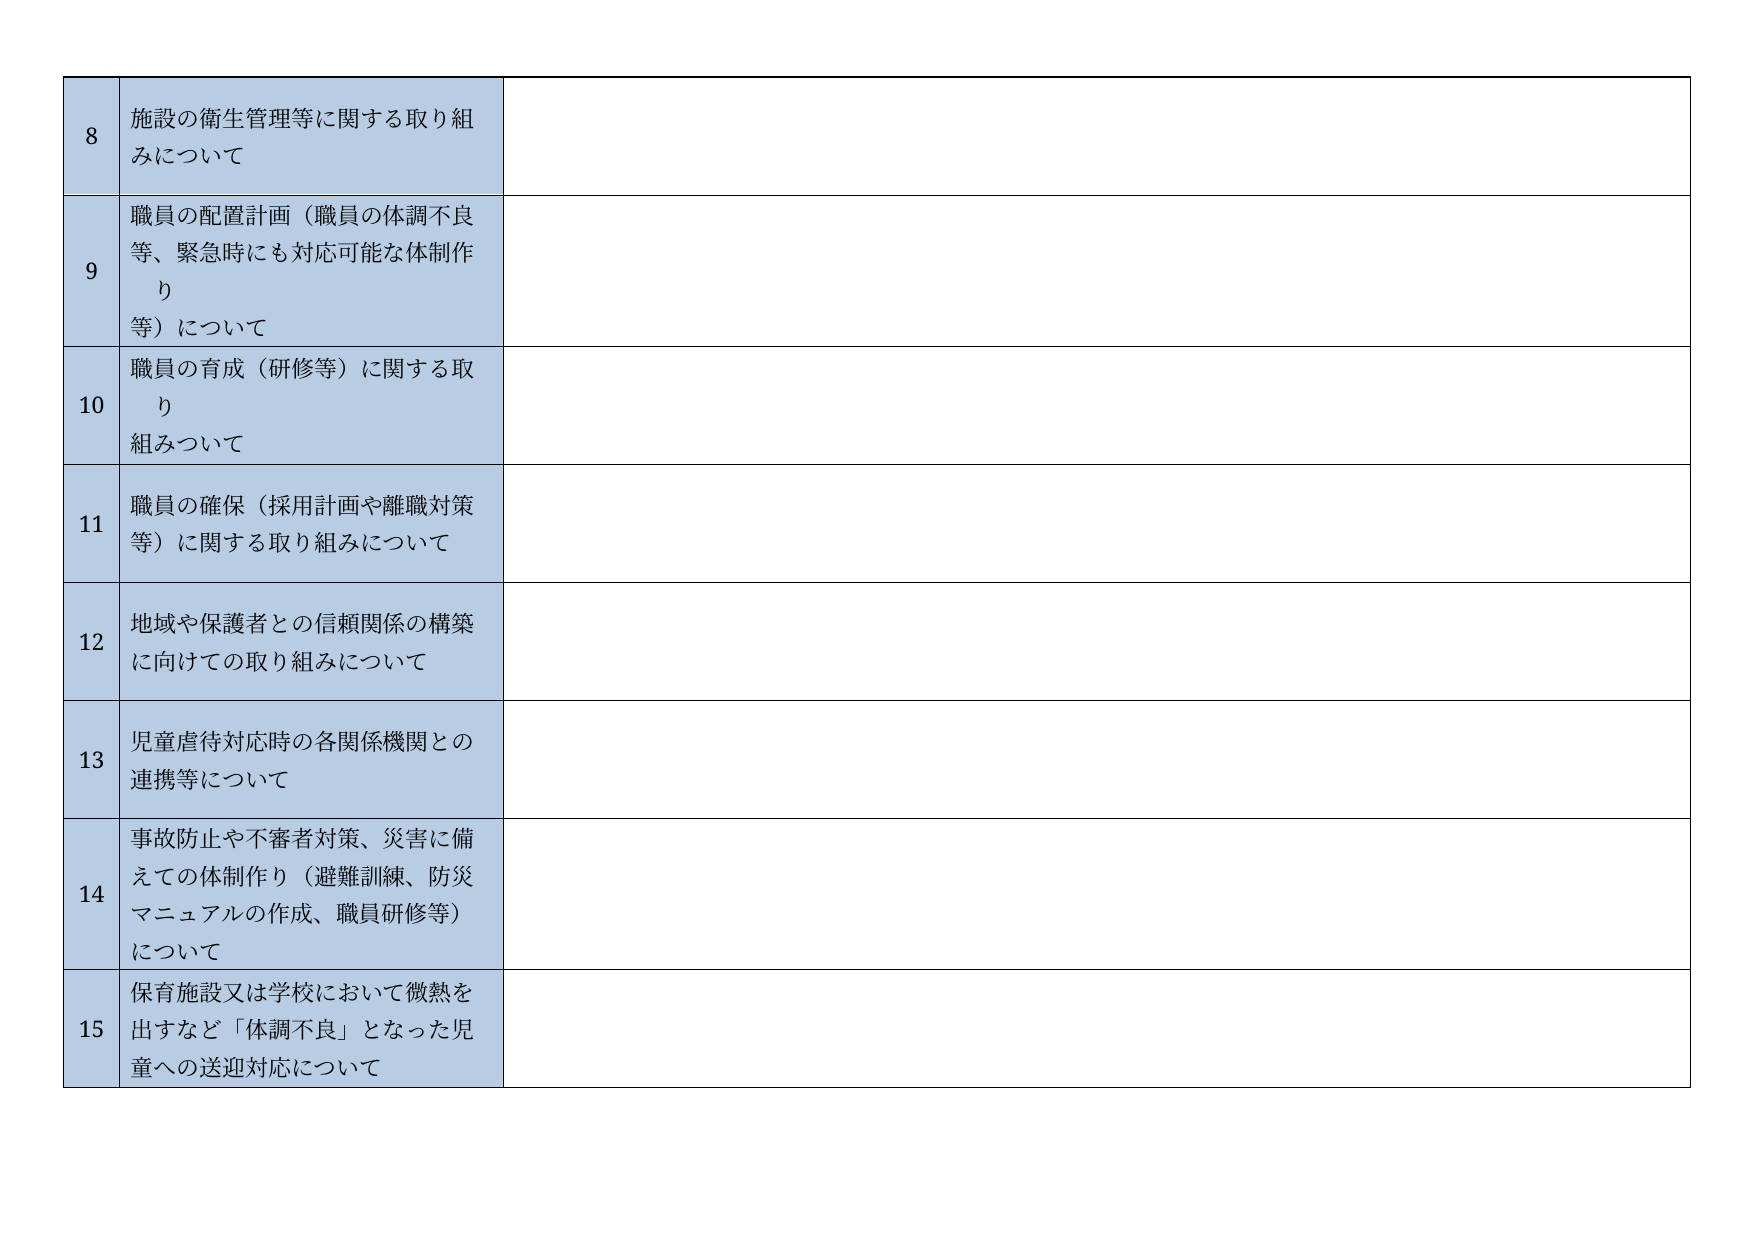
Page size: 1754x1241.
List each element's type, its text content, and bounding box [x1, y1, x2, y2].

table_cell 事故防止や不審者対策、災害に備えての体制作り（避難訓練、防災マニュアルの作成、職員研修等）について [120, 819, 503, 969]
table_cell 14 [64, 819, 119, 969]
table_cell 職員の育成（研修等）に関する取り 組みついて [120, 347, 503, 464]
table_cell 職員の配置計画（職員の体調不良 等、緊急時にも対応可能な体制作り 等）について [120, 196, 503, 346]
table_cell 15 [64, 970, 119, 1087]
table_cell 施設の衛生管理等に関する取り組 みについて [120, 78, 503, 194]
table_cell 12 [64, 583, 119, 700]
table_cell 9 [64, 196, 119, 346]
table_cell 保育施設又は学校において微熱を出すなど「体調不良」となった児童への送迎対応について [120, 970, 503, 1087]
table_cell 10 [64, 347, 119, 464]
table_cell 職員の確保（採用計画や離職対策 等）に関する取り組みについて [120, 465, 503, 582]
table_cell [504, 347, 1690, 464]
table_cell [504, 970, 1690, 1087]
table_cell 地域や保護者との信頼関係の構築 に向けての取り組みについて [120, 583, 503, 700]
table_cell [504, 196, 1690, 346]
table_cell [504, 583, 1690, 700]
table_cell 13 [64, 701, 119, 818]
table_cell 児童虐待対応時の各関係機関との 連携等について [120, 701, 503, 818]
table_cell [504, 465, 1690, 582]
table_cell [504, 78, 1690, 194]
table_cell [504, 701, 1690, 818]
table_cell [504, 819, 1690, 969]
table_cell 11 [64, 465, 119, 582]
table_cell 8 [64, 78, 119, 194]
